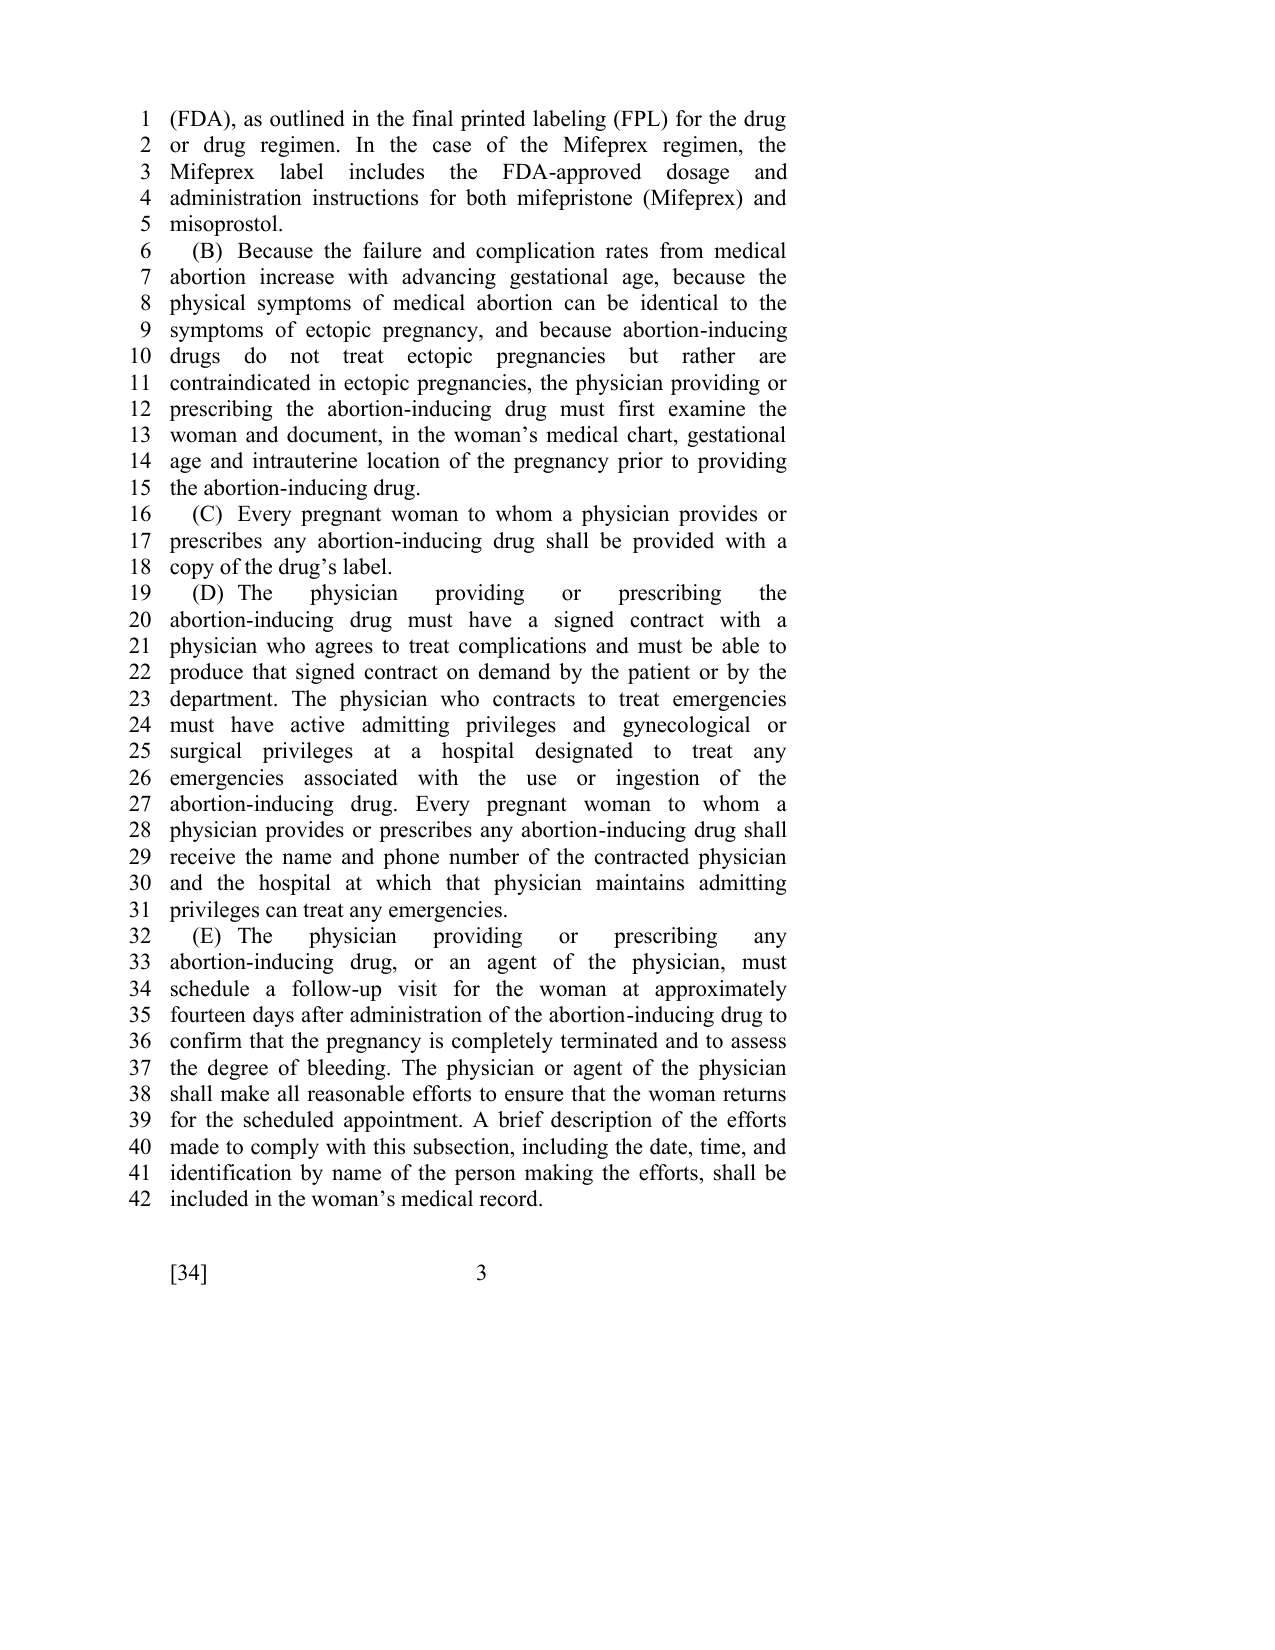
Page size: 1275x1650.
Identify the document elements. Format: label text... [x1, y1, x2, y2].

text (D) The physician providing or prescribing the abortion-inducing drug must have a signed contract with a physician who agrees to treat complications and must be able to produce that signed contract on demand by the patient or by the department. The physician who contracts to treat emergencies must have active admitting privileges and gynecological or surgical privileges at a hospital designated to treat any emergencies associated with the use or ingestion of the abortion-inducing drug. Every pregnant woman to whom a physician provides or prescribes any abortion-inducing drug shall receive the name and phone number of the contracted physician and the hospital at which that physician maintains admitting privileges can treat any emergencies. [169, 579, 787, 922]
text (E) The physician providing or prescribing any abortion-inducing drug, or an agent of the physician, must schedule a follow-up visit for the woman at approximately fourteen days after administration of the abortion-inducing drug to confirm that the pregnancy is completely terminated and to assess the degree of bleeding. The physician or agent of the physician shall make all reasonable efforts to ensure that the woman returns for the scheduled appointment. A brief description of the efforts made to comply with this subsection, including the date, time, and identification by name of the person making the efforts, shall be included in the woman’s medical record. [169, 922, 787, 1212]
text (C) Every pregnant woman to whom a physician provides or prescribes any abortion-inducing drug shall be provided with a copy of the drug’s label. [169, 500, 787, 579]
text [169, 105, 787, 237]
text (B) Because the failure and complication rates from medical abortion increase with advancing gestational age, because the physical symptoms of medical abortion can be identical to the symptoms of ectopic pregnancy, and because abortion-inducing drugs do not treat ectopic pregnancies but rather are contraindicated in ectopic pregnancies, the physician providing or prescribing the abortion-inducing drug must first examine the woman and document, in the woman’s medical chart, gestational age and intrauterine location of the pregnancy prior to providing the abortion-inducing drug. [169, 237, 787, 500]
